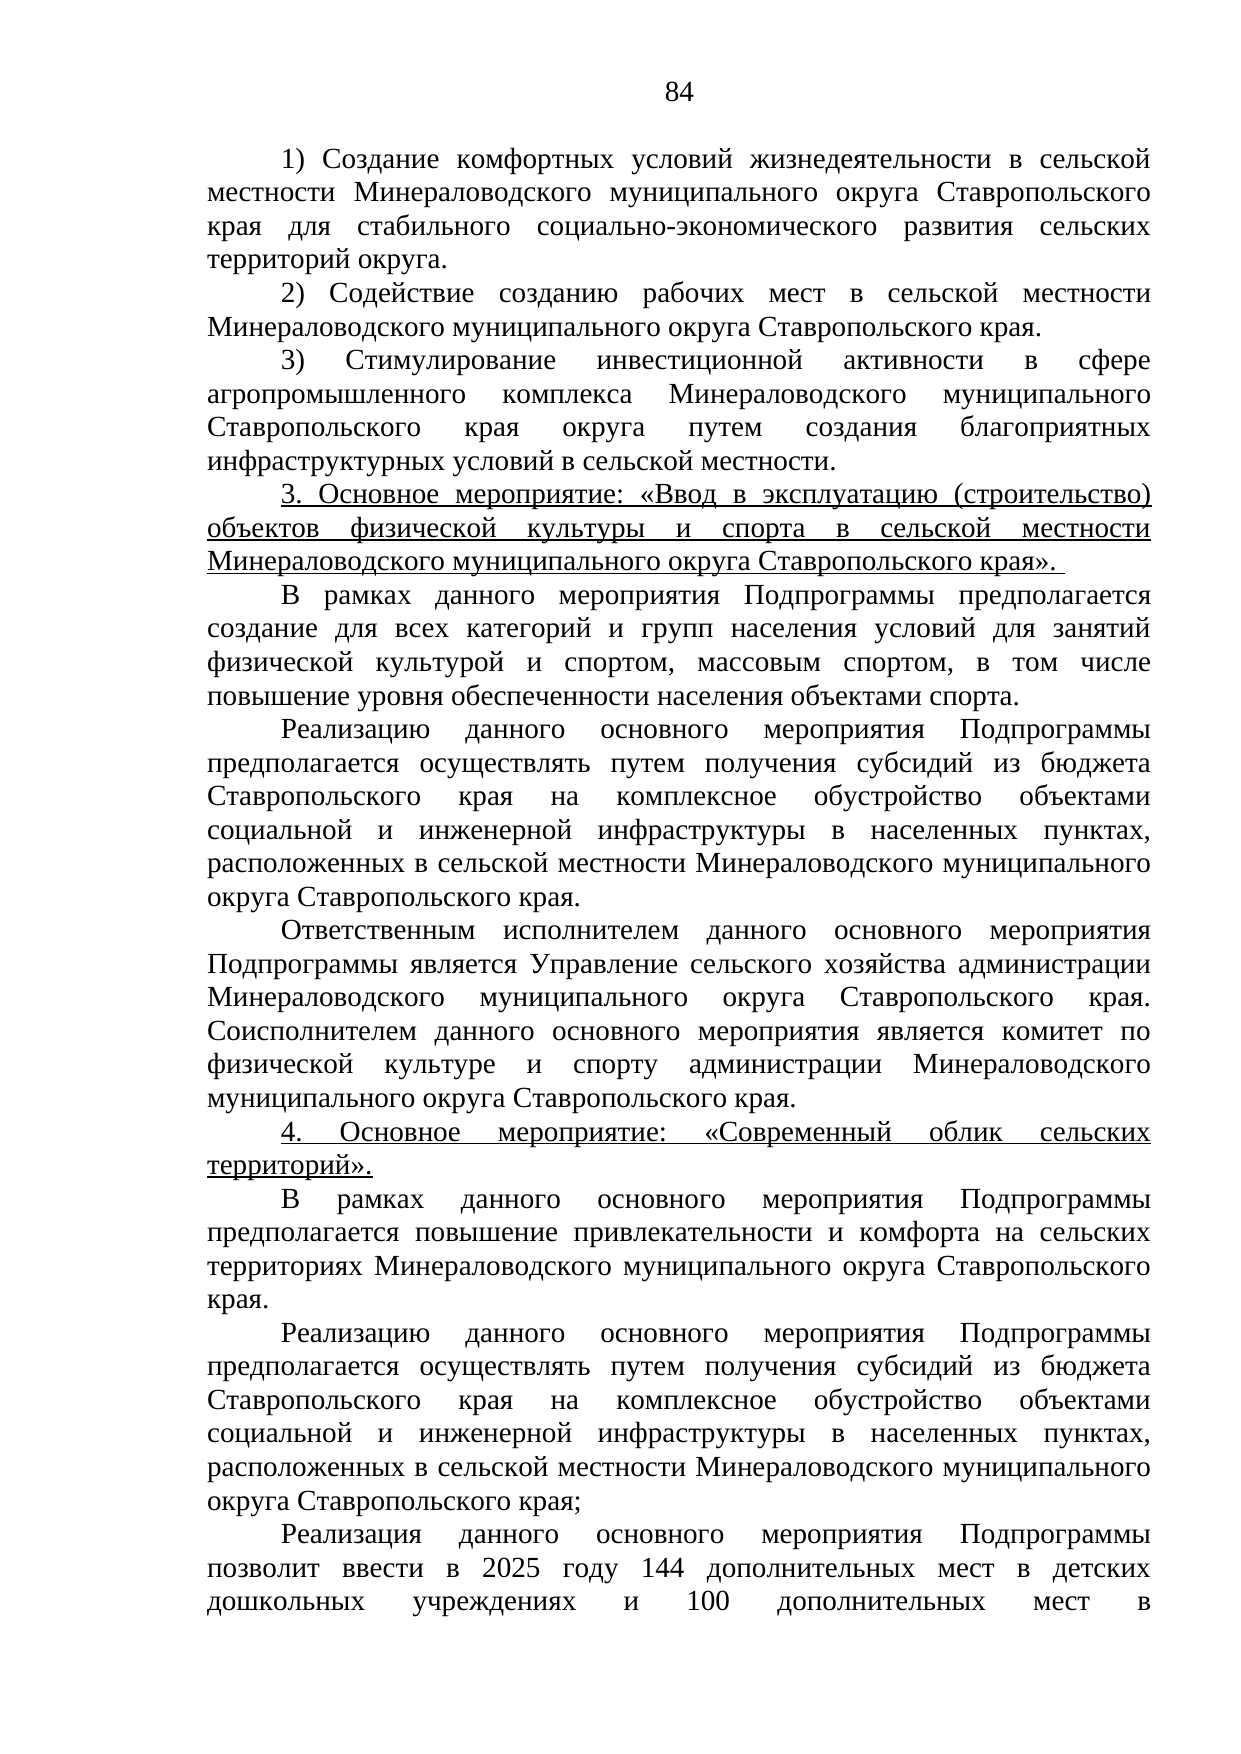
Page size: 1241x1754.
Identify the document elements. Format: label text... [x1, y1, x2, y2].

text Реализацию данного основного мероприятия Подпрограммы предполагается осуществлять путем получения субсидий из бюджета Ставропольского края на комплексное обустройство объектами социальной и инженерной инфраструктуры в населенных пунктах, расположенных в сельской местности Минераловодского муниципального округа Ставропольского края. [207, 711, 1152, 912]
text 3) Стимулирование инвестиционной активности в сфере агропромышленного комплекса Минераловодского муниципального Ставропольского края округа путем создания благоприятных инфраструктурных условий в сельской местности. [207, 342, 1152, 476]
text 1) Создание комфортных условий жизнедеятельности в сельской местности Минераловодского муниципального округа Ставропольского края для стабильного социально-экономического развития сельских территорий округа. [207, 141, 1152, 275]
text В рамках данного мероприятия Подпрограммы предполагается создание для всех категорий и групп населения условий для занятий физической культурой и спортом, массовым спортом, в том числе повышение уровня обеспеченности населения объектами спорта. [207, 577, 1152, 711]
text 2) Содействие созданию рабочих мест в сельской местности Минераловодского муниципального округа Ставропольского края. [207, 275, 1152, 342]
text Ответственным исполнителем данного основного мероприятия Подпрограммы является Управление сельского хозяйства администрации Минераловодского муниципального округа Ставропольского края. Соисполнителем данного основного мероприятия является комитет по физической культуре и спорту администрации Минераловодского муниципального округа Ставропольского края. [207, 912, 1152, 1114]
list В рамках данного основного мероприятия Подпрограммы предполагается повышение привлекательности и комфорта на сельских территориях Минераловодского муниципального округа Ставропольского края. [207, 1181, 1152, 1315]
text 4. Основное мероприятие: «Современный облик сельских территорий». [133, 1114, 1152, 1181]
text 3. Основное мероприятие: «Ввод в эксплуатацию (строительство) объектов физической культуры и спорта в сельской местности Минераловодского муниципального округа Ставропольского края». [207, 476, 1152, 577]
list Реализацию данного основного мероприятия Подпрограммы предполагается осуществлять путем получения субсидий из бюджета Ставропольского края на комплексное обустройство объектами социальной и инженерной инфраструктуры в населенных пунктах, расположенных в сельской местности Минераловодского муниципального округа Ставропольского края; [207, 1315, 1152, 1516]
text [207, 1516, 1152, 1617]
